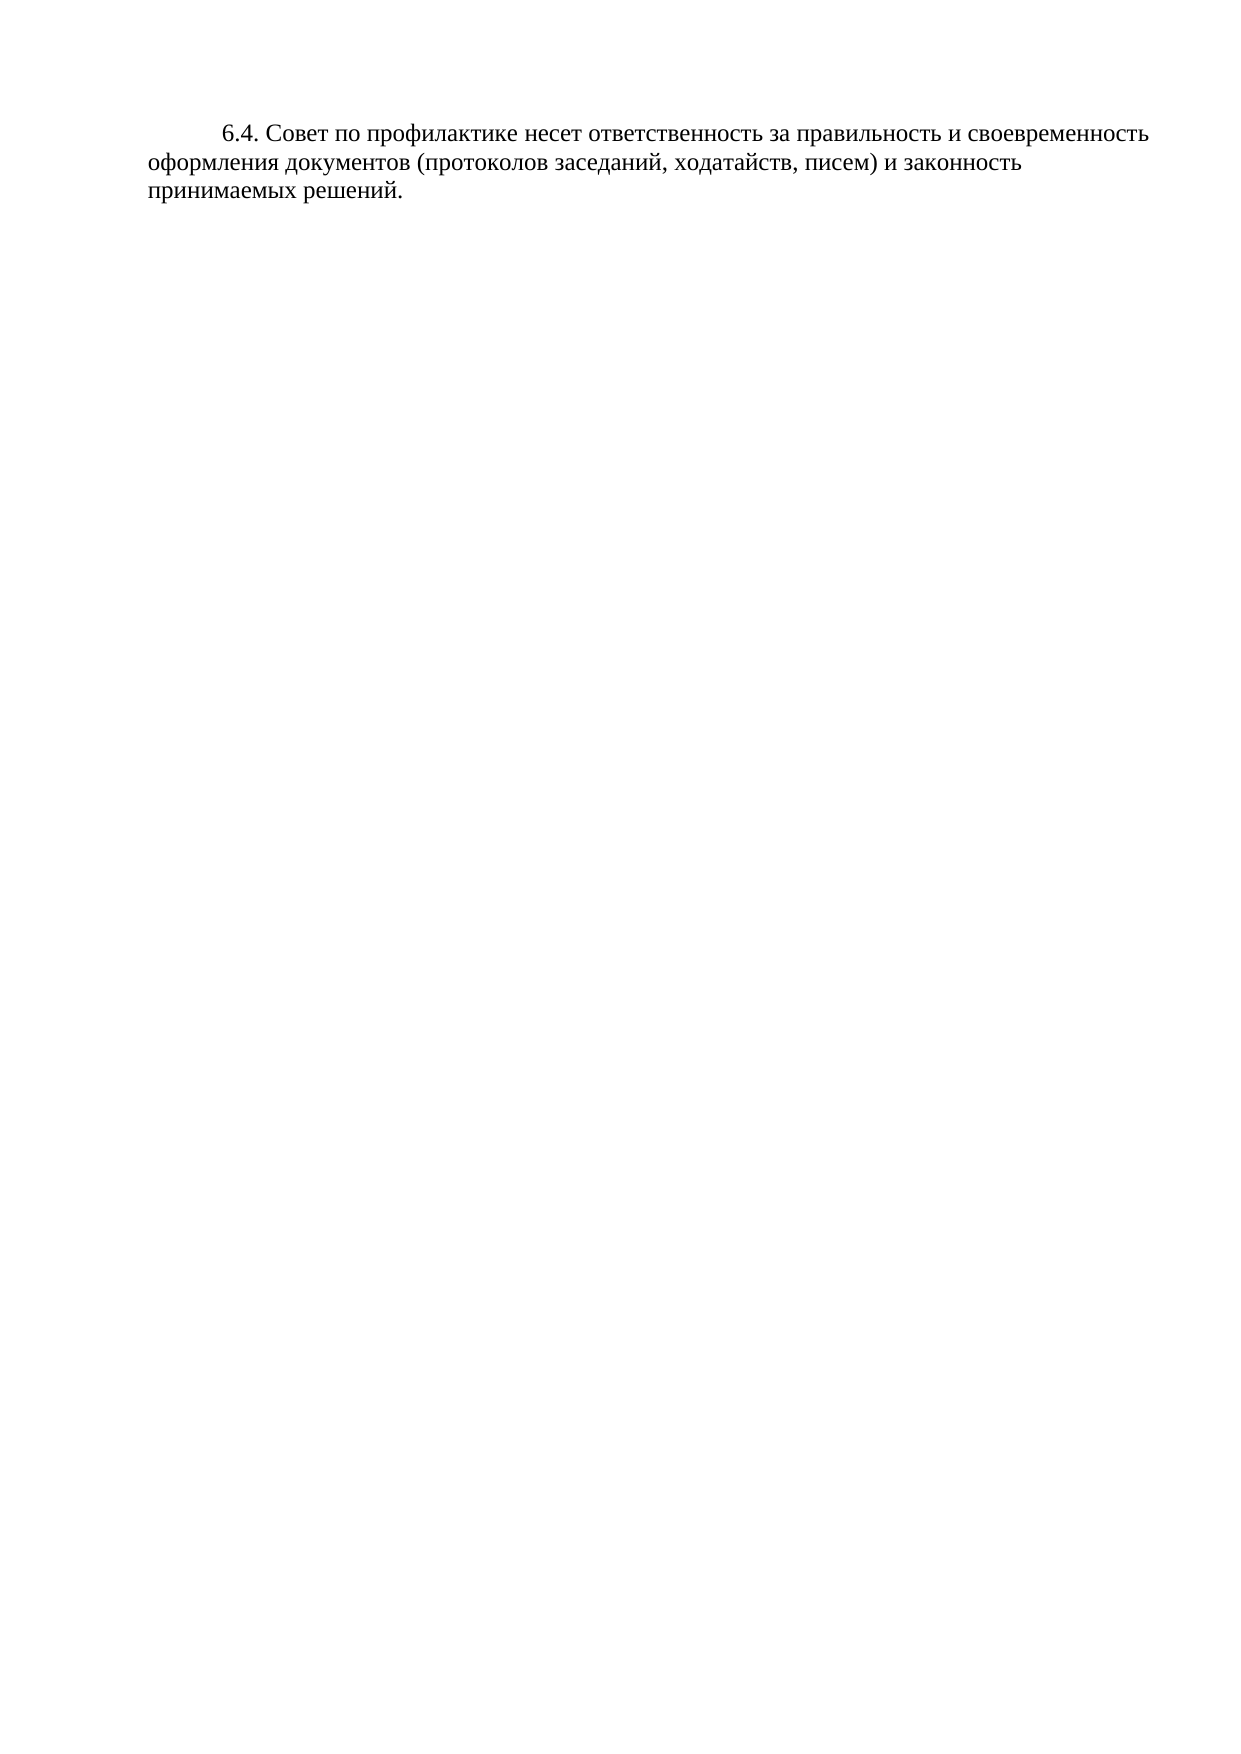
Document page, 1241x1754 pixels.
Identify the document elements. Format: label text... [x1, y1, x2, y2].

text 6.4. Совет по профилактике несет ответственность за правильность и своевременность оформления документов (протоколов заседаний, ходатайств, писем) и законность принимаемых решений. [148, 118, 1152, 204]
